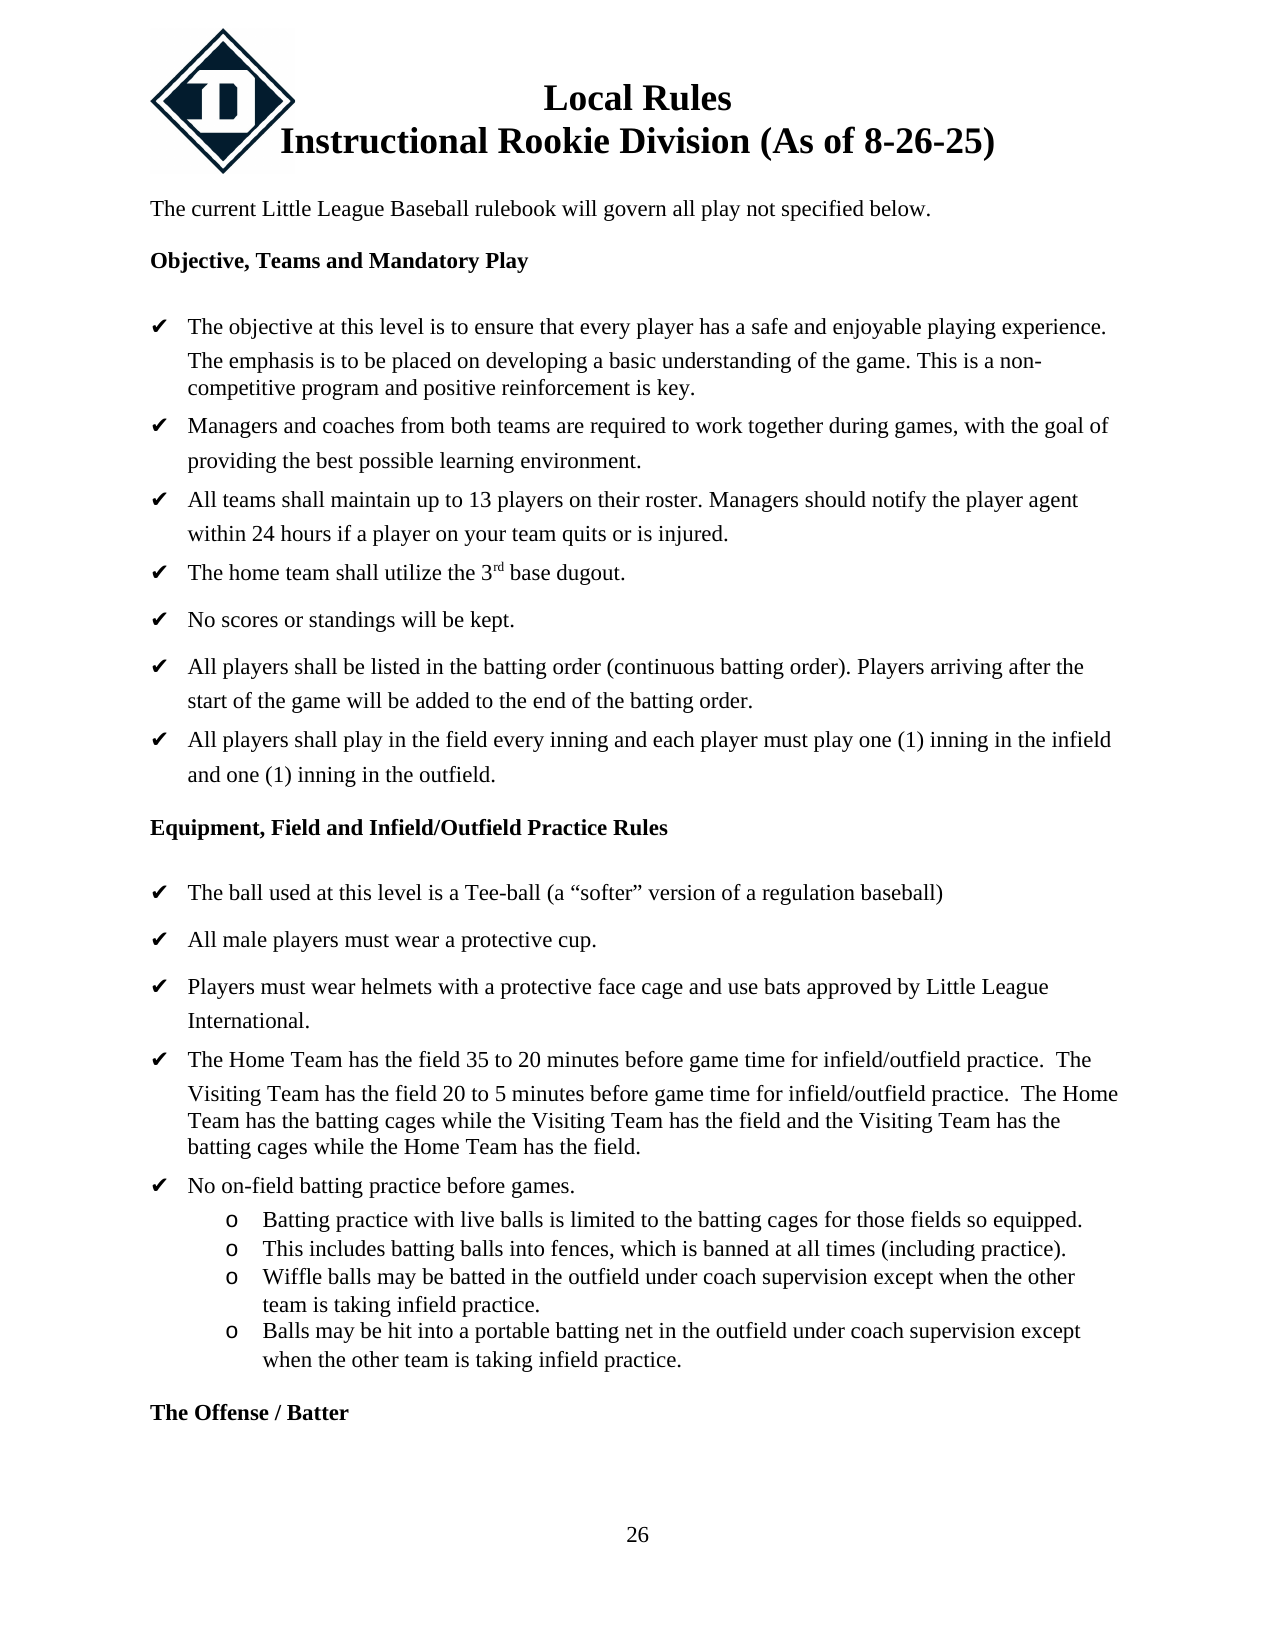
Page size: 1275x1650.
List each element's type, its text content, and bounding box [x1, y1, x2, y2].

list Batting practice with live balls is limited to the batting cages for those fields so equipped. [225, 1207, 1125, 1235]
list All male players must wear a protective cup. [150, 913, 1125, 960]
text The Offense / Batter [150, 1398, 1125, 1425]
list All players shall play in the field every inning and each player must play one (1) inning in the infield and one (1) inning in the outfield. [150, 714, 1125, 787]
list The ball used at this level is a Tee-ball (a “softer” version of a regulation baseball) [150, 866, 1125, 913]
picture [150, 28, 295, 174]
text Equipment, Field and Infield/Outfield Practice Rules [150, 813, 1125, 840]
list Players must wear helmets with a protective face cage and use bats approved by Little League International. [150, 960, 1125, 1033]
text The current Little League Baseball rulebook will govern all play not specified below. [150, 195, 1125, 221]
list This includes batting balls into fences, which is banned at all times (including practice). [225, 1235, 1125, 1263]
list Managers and coaches from both teams are required to work together during games, with the goal of providing the best possible learning environment. [150, 400, 1125, 473]
list All teams shall maintain up to 13 players on their roster. Managers should notify the player agent within 24 hours if a player on your team quits or is injured. [150, 473, 1125, 547]
list Balls may be hit into a portable batting net in the outfield under coach supervision except when the other team is taking infield practice. [225, 1318, 1125, 1372]
list Wiffle balls may be batted in the outfield under coach supervision except when the other team is taking infield practice. [225, 1263, 1125, 1318]
list The objective at this level is to ensure that every player has a safe and enjoyable playing experience. The emphasis is to be placed on developing a basic understanding of the game. This is a non-competitive program and positive reinforcement is key. [150, 300, 1125, 400]
text Objective, Teams and Mandatory Play [150, 247, 1125, 274]
list The home team shall utilize the 3rd base dugout. [150, 547, 1125, 593]
list The Home Team has the field 35 to 20 minutes before game time for infield/outfield practice. The Visiting Team has the field 20 to 5 minutes before game time for infield/outfield practice. The Home Team has the batting cages while the Visiting Team has the field and the Visiting Team has the batting cages while the Home Team has the field. [150, 1033, 1125, 1159]
list No on-field batting practice before games. [150, 1159, 1125, 1207]
list All players shall be listed in the batting order (continuous batting order). Players arriving after the start of the game will be added to the end of the batting order. [150, 641, 1125, 714]
list No scores or standings will be kept. [150, 593, 1125, 641]
